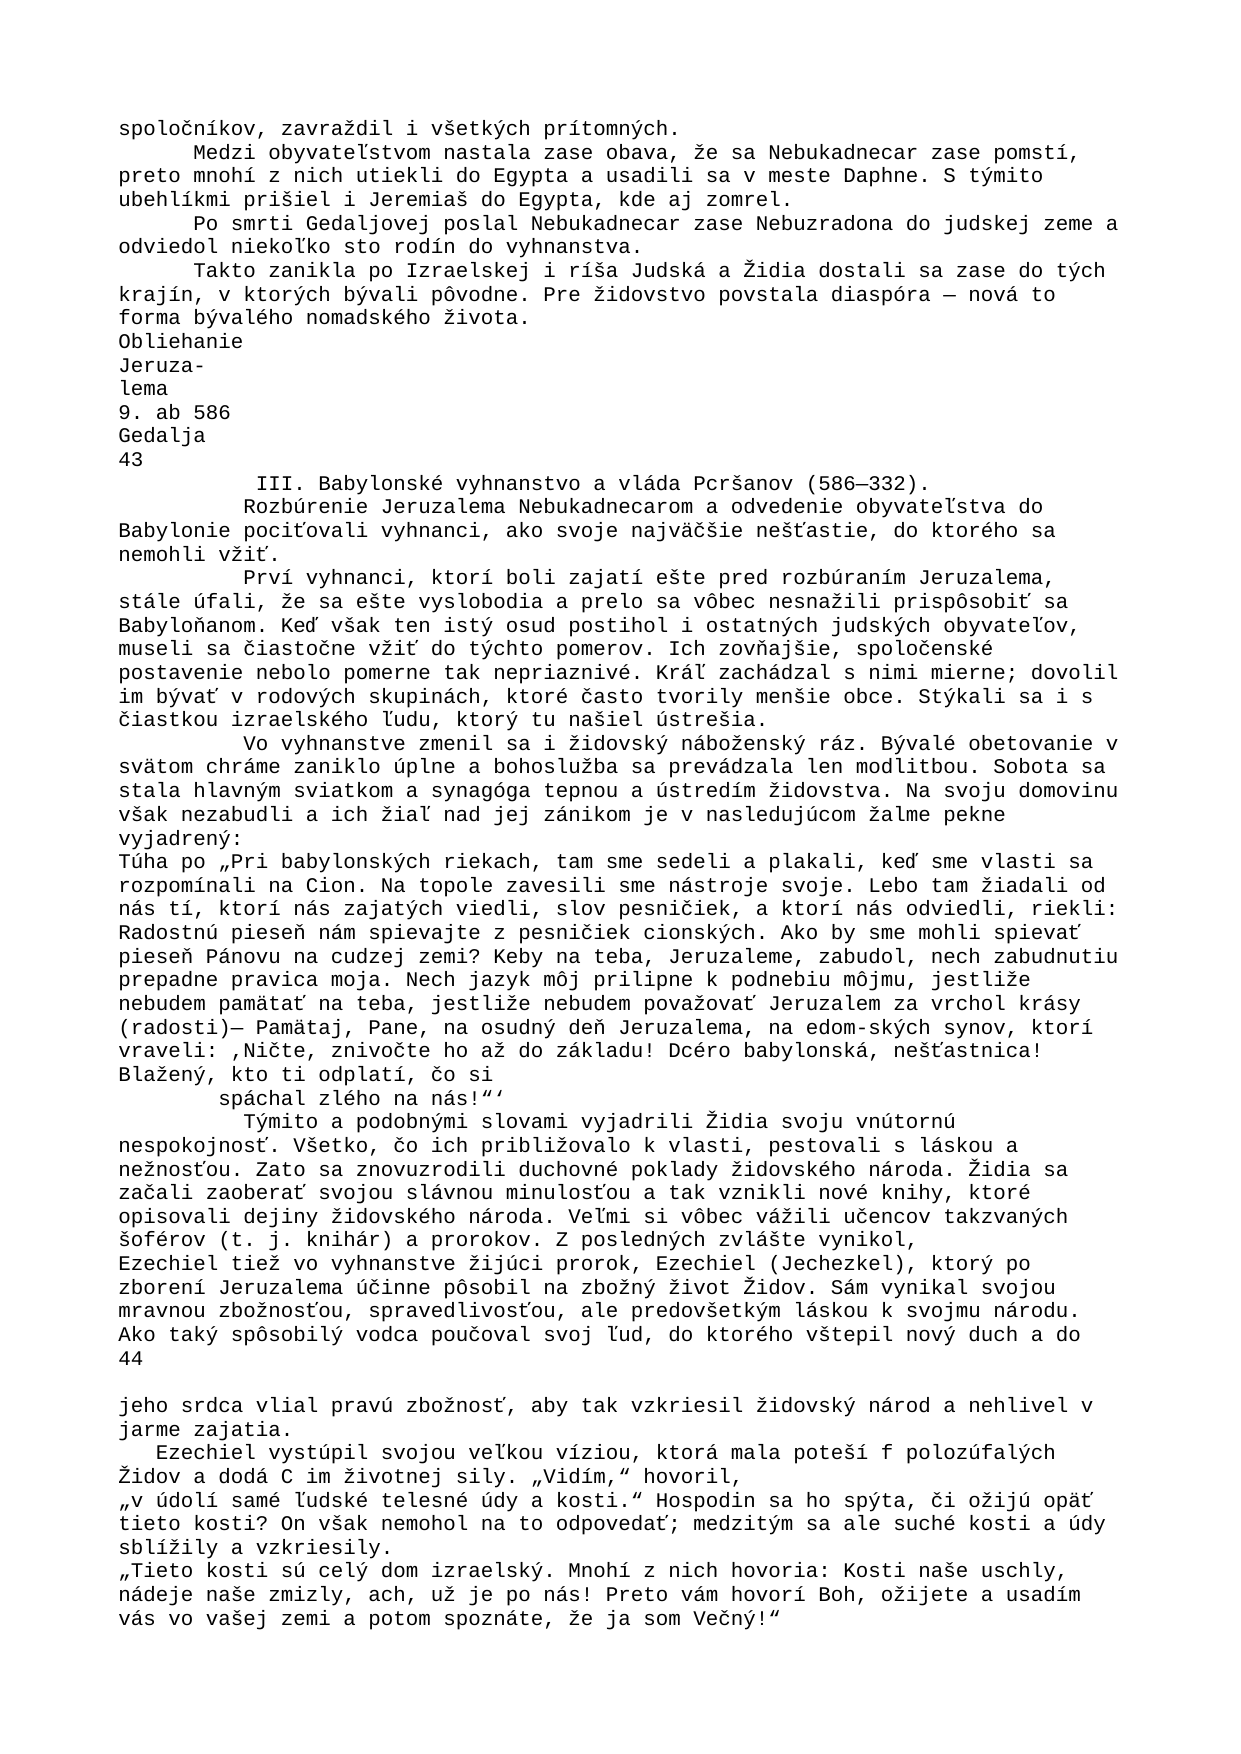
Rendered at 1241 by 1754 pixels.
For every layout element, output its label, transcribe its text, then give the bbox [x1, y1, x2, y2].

text lema [118, 378, 1122, 402]
text „v údolí samé ľudské telesné údy a kosti.“ Hospodin sa ho spýta, či ožijú opäť tieto kosti? On však nemohol na to odpovedať; medzitým sa ale suché kosti a údy sblížily a vzkriesily. [118, 1489, 1122, 1561]
text 9. ab 586 [118, 402, 1122, 426]
text III. Babylonské vyhnanstvo a vláda Pcršanov (586—332). [118, 473, 1122, 496]
text 44 [118, 1348, 1122, 1371]
text Ezechiel vystúpil svojou veľkou víziou, ktorá mala poteší f polozúfalých Židov a dodá C im životnej sily. „Vidím,“ hovoril, [118, 1442, 1122, 1489]
text Týmito a podobnými slovami vyjadrili Židia svoju vnútornú nespokojnosť. Všetko, čo ich približovalo k vlasti, pestovali s láskou a nežnosťou. Zato sa znovuzrodili duchovné poklady židovského národa. Židia sa začali zaoberať svojou slávnou minulosťou a tak vznikli nové knihy, ktoré opisovali dejiny židovského národa. Veľmi si vôbec vážili učencov takzvaných šoférov (t. j. knihár) a prorokov. Z posledných zvlášte vynikol, [118, 1111, 1122, 1253]
text Jeruza- [118, 354, 1122, 378]
text Po smrti Gedaljovej poslal Nebukadnecar zase Nebuzradona do judskej zeme a odviedol niekoľko sto rodín do vyhnanstva. [118, 213, 1122, 260]
text spáchal zlého na nás!“‘ [118, 1088, 1122, 1111]
text Vo vyhnanstve zmenil sa i židovský náboženský ráz. Bývalé obetovanie v svätom chráme zaniklo úplne a bohoslužba sa prevádzala len modlitbou. Sobota sa stala hlavným sviatkom a synagóga tepnou a ústredím židovstva. Na svoju domovinu však nezabudli a ich žiaľ nad jej zánikom je v nasledujúcom žalme pekne vyjadrený: [118, 733, 1122, 851]
text Medzi obyvateľstvom nastala zase obava, že sa Nebukadnecar zase pomstí, preto mnohí z nich utiekli do Egypta a usadili sa v meste Daphne. S týmito ubehlíkmi prišiel i Jeremiaš do Egypta, kde aj zomrel. [118, 142, 1122, 213]
text Obliehanie [118, 331, 1122, 354]
text „Tieto kosti sú celý dom izraelský. Mnohí z nich hovoria: Kosti naše uschly, nádeje naše zmizly, ach, už je po nás! Preto vám hovorí Boh, ožijete a usadím vás vo vašej zemi a potom spoznáte, že ja som Večný!“ [118, 1561, 1122, 1631]
text Ezechiel tiež vo vyhnanstve žijúci prorok, Ezechiel (Jechezkel), ktorý po zborení Jeruzalema účinne pôsobil na zbožný život Židov. Sám vynikal svojou mravnou zbožnosťou, spravedlivosťou, ale predovšetkým láskou k svojmu národu. Ako taký spôsobilý vodca poučoval svoj ľud, do ktorého vštepil nový duch a do [118, 1253, 1122, 1348]
text 43 [118, 449, 1122, 473]
text Rozbúrenie Jeruzalema Nebukadnecarom a odvedenie obyvateľstva do Babylonie pociťovali vyhnanci, ako svoje najväčšie nešťastie, do ktorého sa nemohli vžiť. [118, 496, 1122, 567]
text Prví vyhnanci, ktorí boli zajatí ešte pred rozbúraním Jeruzalema, stále úfali, že sa ešte vyslobodia a prelo sa vôbec nesnažili prispôsobiť sa Babyloňanom. Keď však ten istý osud postihol i ostatných judských obyvateľov, museli sa čiastočne vžiť do týchto pomerov. Ich zovňajšie, spoločenské postavenie nebolo pomerne tak nepriaznivé. Kráľ zachádzal s nimi mierne; dovolil im bývať v rodových skupinách, ktoré často tvorily menšie obce. Stýkali sa i s čiastkou izraelského ľudu, ktorý tu našiel ústrešia. [118, 567, 1122, 733]
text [118, 118, 1122, 142]
text Gedalja [118, 426, 1122, 449]
text Takto zanikla po Izraelskej i ríša Judská a Židia dostali sa zase do tých krajín, v ktorých bývali pôvodne. Pre židovstvo povstala diaspóra — nová to forma bývalého nomadského života. [118, 260, 1122, 331]
text jeho srdca vlial pravú zbožnosť, aby tak vzkriesil židovský národ a nehlivel v jarme zajatia. [118, 1395, 1122, 1442]
text Túha po „Pri babylonských riekach, tam sme sedeli a plakali, keď sme vlasti sa rozpomínali na Cion. Na topole zavesili sme nástroje svoje. Lebo tam žiadali od nás tí, ktorí nás zajatých viedli, slov pesničiek, a ktorí nás odviedli, riekli: Radostnú pieseň nám spievajte z pesničiek cionských. Ako by sme mohli spievať pieseň Pánovu na cudzej zemi? Keby na teba, Jeruzaleme, zabudol, nech zabudnutiu prepadne pravica moja. Nech jazyk môj prilipne k podnebiu môjmu, jestliže nebudem pamätať na teba, jestliže nebudem považovať Jeruzalem za vrchol krásy (radosti)— Pamätaj, Pane, na osudný deň Jeruzalema, na edom-ských synov, ktorí vraveli: ,Ničte, znivočte ho až do základu! Dcéro babylonská, nešťastnica! Blažený, kto ti odplatí, čo si [118, 851, 1122, 1088]
